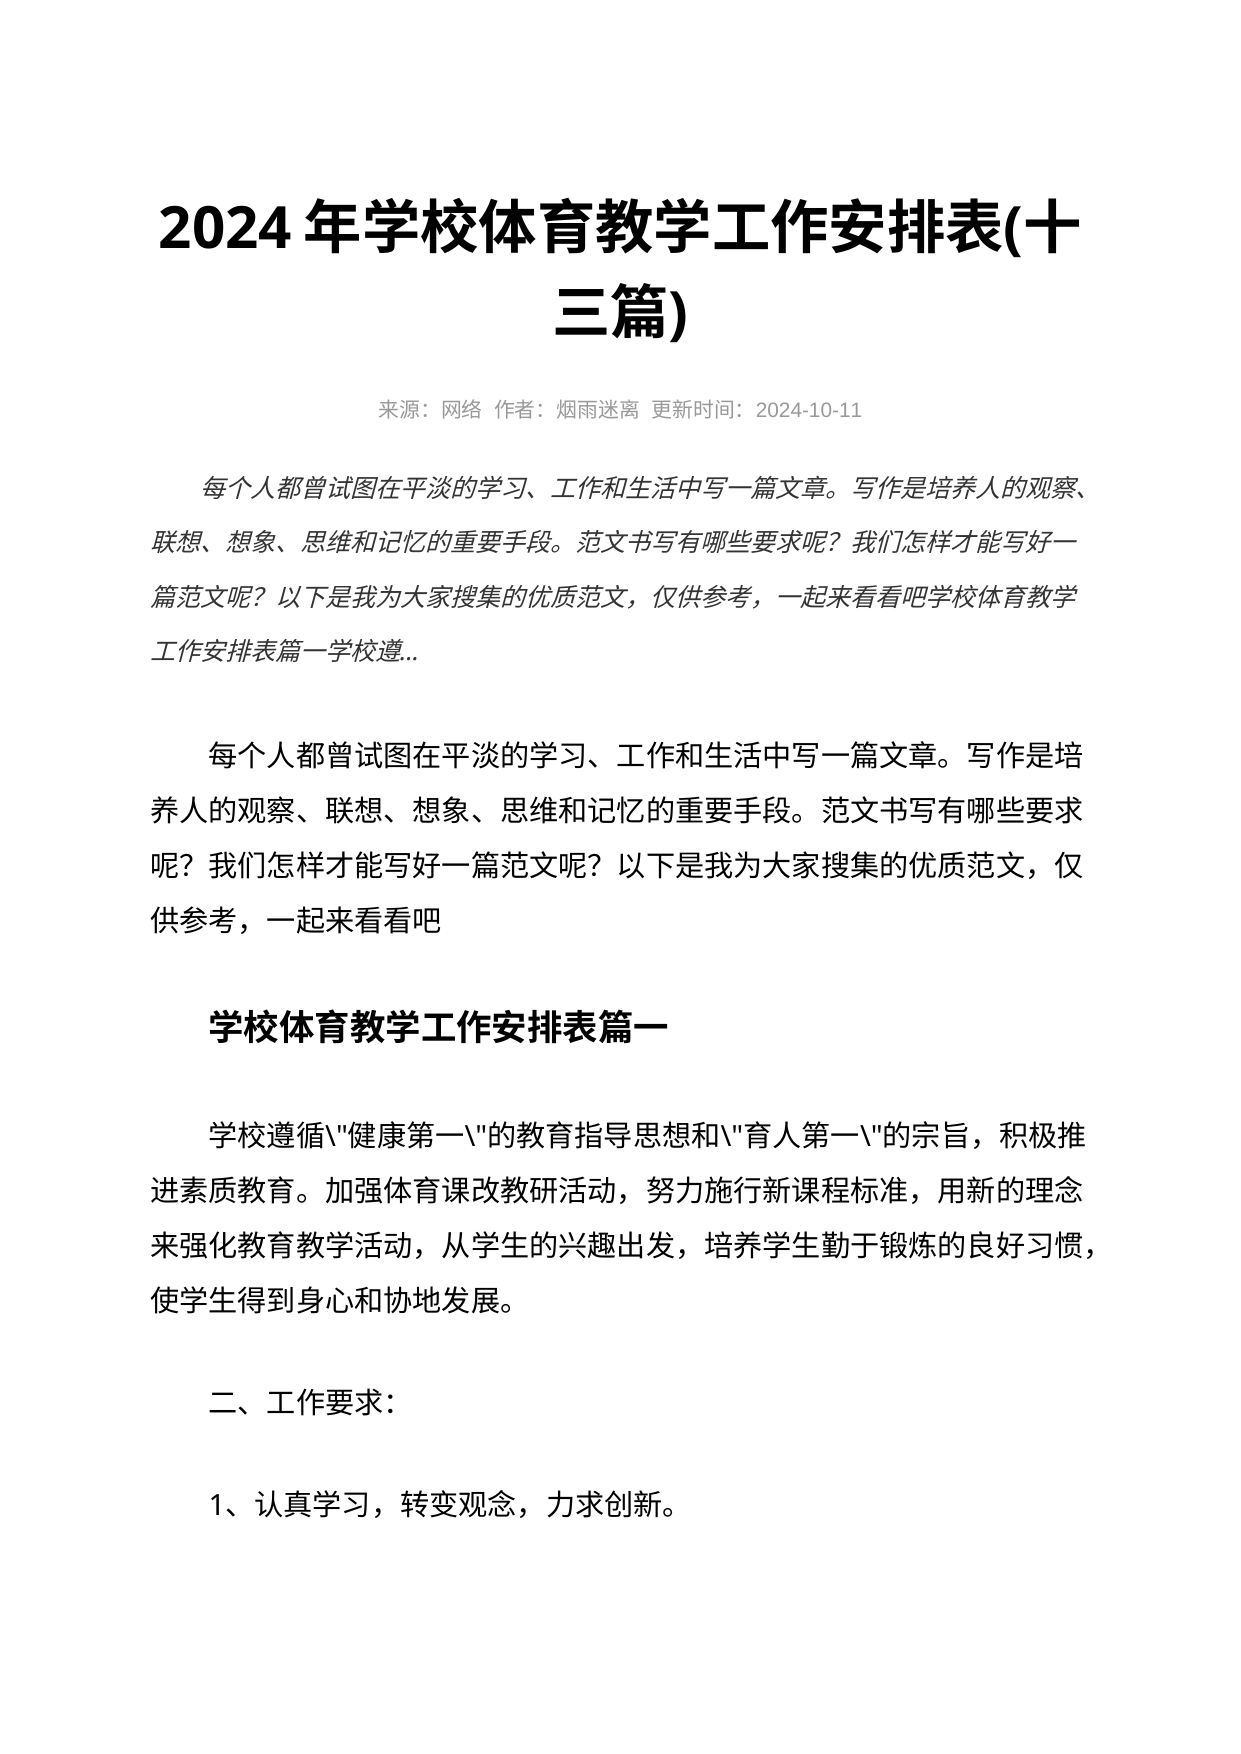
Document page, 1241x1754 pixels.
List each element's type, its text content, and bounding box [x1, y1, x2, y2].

text 每个人都曾试图在平淡的学习、工作和生活中写一篇文章。写作是培养人的观察、联想、想象、思维和记忆的重要手段。范文书写有哪些要求呢？我们怎样才能写好一篇范文呢？以下是我为大家搜集的优质范文，仅供参考，一起来看看吧 [150, 733, 1090, 940]
text 学校遵循\"健康第一\"的教育指导思想和\"育人第一\"的宗旨，积极推进素质教育。加强体育课改教研活动，努力施行新课程标准，用新的理念来强化教育教学活动，从学生的兴趣出发，培养学生勤于锻炼的良好习惯，使学生得到身心和协地发展。 [150, 1113, 1090, 1320]
text 学校体育教学工作安排表篇一 [150, 999, 1090, 1051]
text 来源：网络 作者：烟雨迷离 更新时间：2024-10-11 [150, 398, 1090, 422]
text 二、工作要求： [150, 1379, 1090, 1422]
text 1、认真学习，转变观念，力求创新。 [150, 1481, 1090, 1523]
subtitle 2024年学校体育教学工作安排表(十三篇) [150, 181, 1090, 351]
text 每个人都曾试图在平淡的学习、工作和生活中写一篇文章。写作是培养人的观察、联想、想象、思维和记忆的重要手段。范文书写有哪些要求呢？我们怎样才能写好一篇范文呢？以下是我为大家搜集的优质范文，仅供参考，一起来看看吧学校体育教学工作安排表篇一学校遵... [150, 468, 1090, 668]
